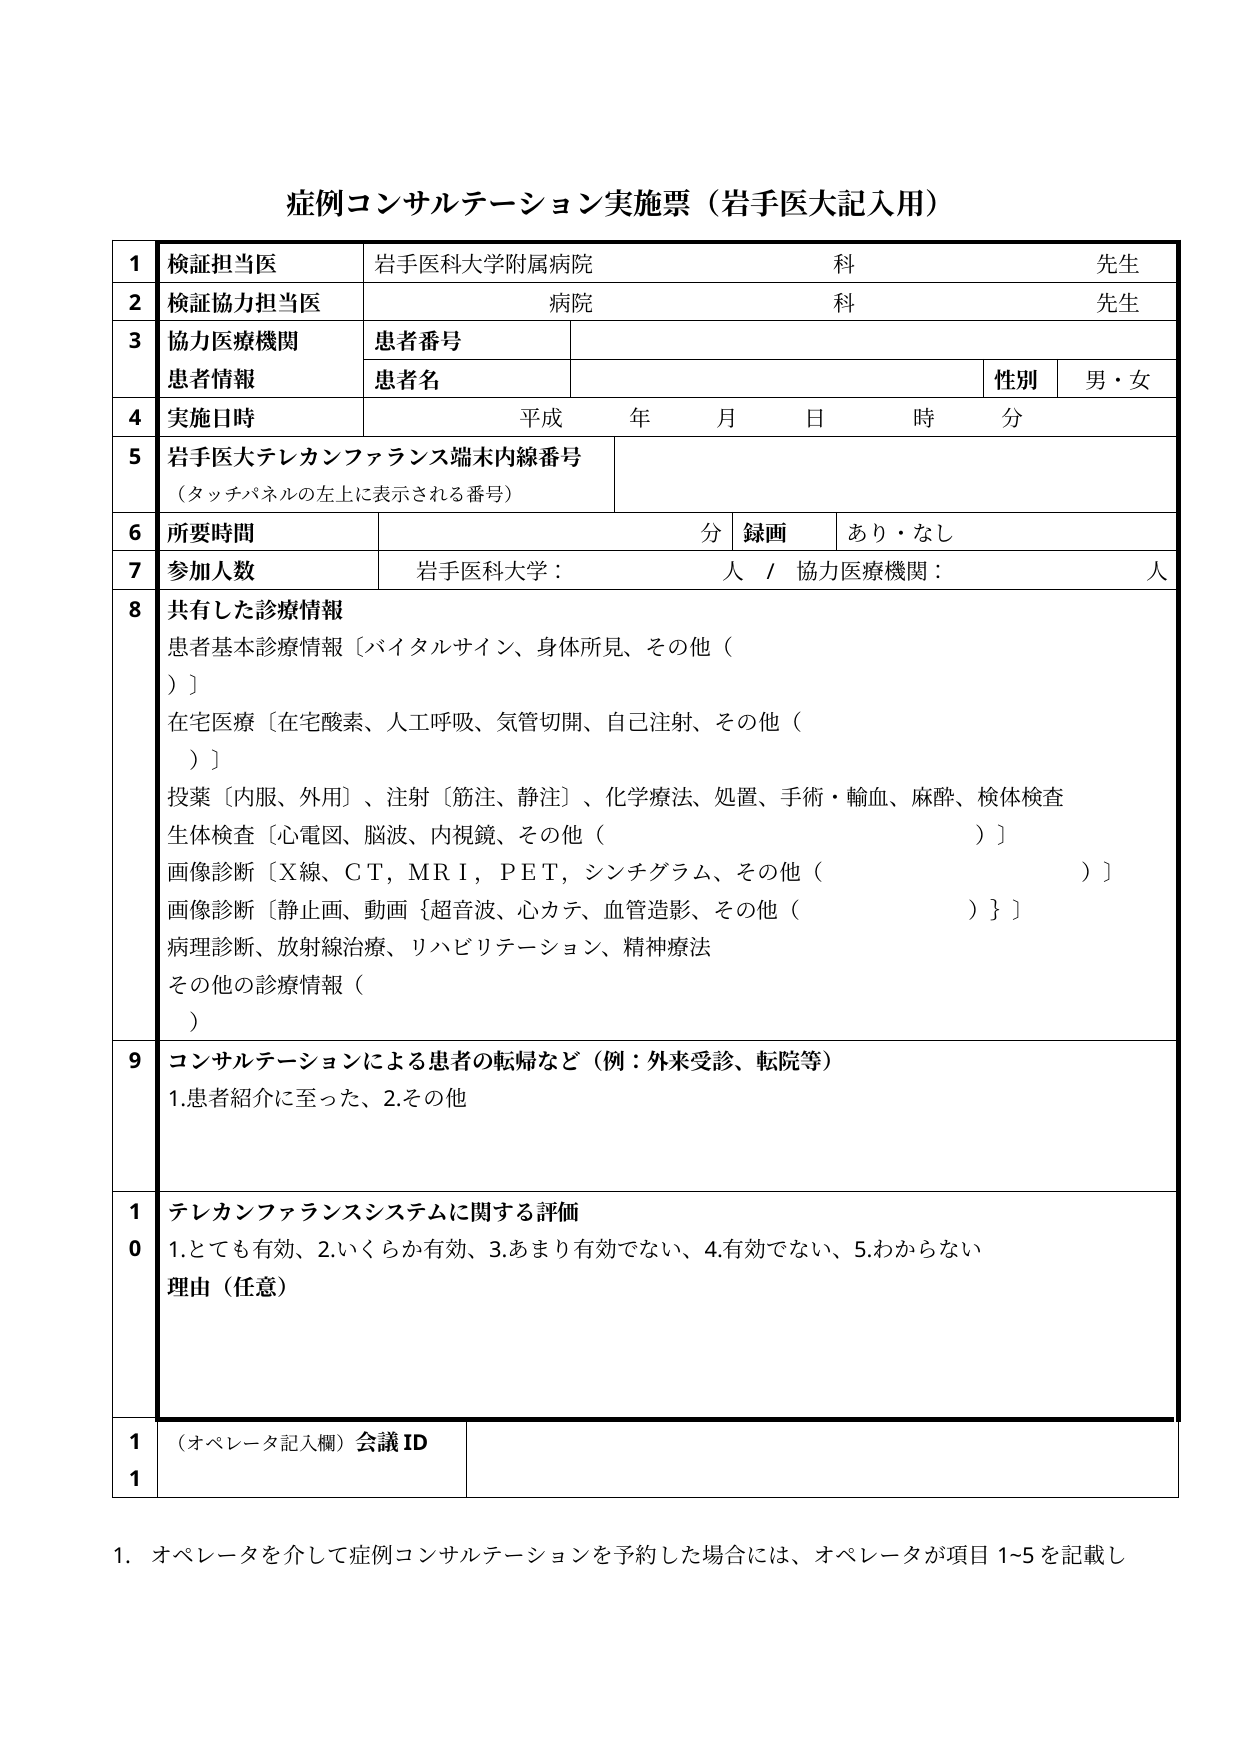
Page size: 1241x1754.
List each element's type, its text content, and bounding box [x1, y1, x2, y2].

table_cell （オペレータ記入欄）会議ID [158, 1422, 466, 1497]
table_cell 録画 [733, 513, 836, 550]
table_cell 実施日時 [160, 398, 363, 436]
table_header 岩手医科大学附属病院 科 先生 [364, 244, 1176, 282]
table_cell [467, 1417, 1178, 1497]
table_cell 8 [113, 590, 155, 1040]
table_cell 岩手医科大学： 人 / 協力医療機関： 人 [379, 551, 1176, 589]
table_cell [571, 360, 983, 397]
table_cell [571, 321, 1176, 359]
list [112, 1535, 1128, 1573]
table_cell [615, 437, 1176, 512]
table_cell 協力医療機関 患者情報 [160, 321, 363, 397]
table_cell 性別 [984, 360, 1057, 397]
table_cell 3 [113, 321, 155, 397]
table_cell 分 [379, 513, 732, 550]
table_cell 検証協力担当医 [160, 283, 363, 320]
table_cell 病院 科 先生 [364, 283, 1176, 320]
table_cell 2 [113, 283, 155, 320]
table_cell 10 [113, 1192, 155, 1417]
table_header 検証担当医 [160, 244, 363, 282]
table_cell 11 [113, 1418, 157, 1497]
text 症例コンサルテーション実施票（岩手医大記入用） [112, 164, 1128, 239]
table_cell 7 [113, 551, 155, 589]
table_cell 6 [113, 513, 155, 550]
table_cell テレカンファランスシステムに関する評価 1.とても有効、2.いくらか有効、3.あまり有効でない、4.有効でない、5.わからない 理由（任意） [160, 1192, 1176, 1417]
table_cell 患者名 [364, 360, 570, 397]
table_cell 参加人数 [160, 551, 378, 589]
table_cell 共有した診療情報 患者基本診療情報〔バイタルサイン、身体所見、その他（ ）〕 在宅医療〔在宅酸素、人工呼吸、気管切開、自己注射、その他（ ）〕 投薬〔内服、外用〕、注射〔筋注、静注〕、化学療法、処置、手術・輸血、麻酔、検体検査 生体検査〔心電図、脳波、内視鏡、その他（ ）〕 画像診断〔Ｘ線、ＣＴ，ＭＲＩ，ＰＥＴ，シンチグラム、その他（ ）〕 画像診断〔静止画、動画｛超音波、心カテ、血管造影、その他（ ）｝〕 病理診断、放射線治療、リハビリテーション、精神療法 その他の診療情報（ ） [160, 590, 1176, 1040]
table_header 1 [113, 241, 155, 282]
table_cell 所要時間 [160, 513, 378, 550]
table_cell 患者番号 [364, 321, 570, 359]
table_cell 平成 年 月 日 時 分 [364, 398, 1176, 436]
table_cell コンサルテーションによる患者の転帰など（例：外来受診、転院等） 1.患者紹介に至った、2.その他 [160, 1041, 1176, 1191]
table_cell 4 [113, 398, 155, 436]
table_cell 5 [113, 437, 155, 512]
table_cell 岩手医大テレカンファランス端末内線番号 （タッチパネルの左上に表示される番号） [160, 437, 614, 512]
table_cell あり・なし [837, 513, 1176, 550]
table_cell 男・女 [1058, 360, 1176, 397]
table_cell 9 [113, 1041, 155, 1191]
